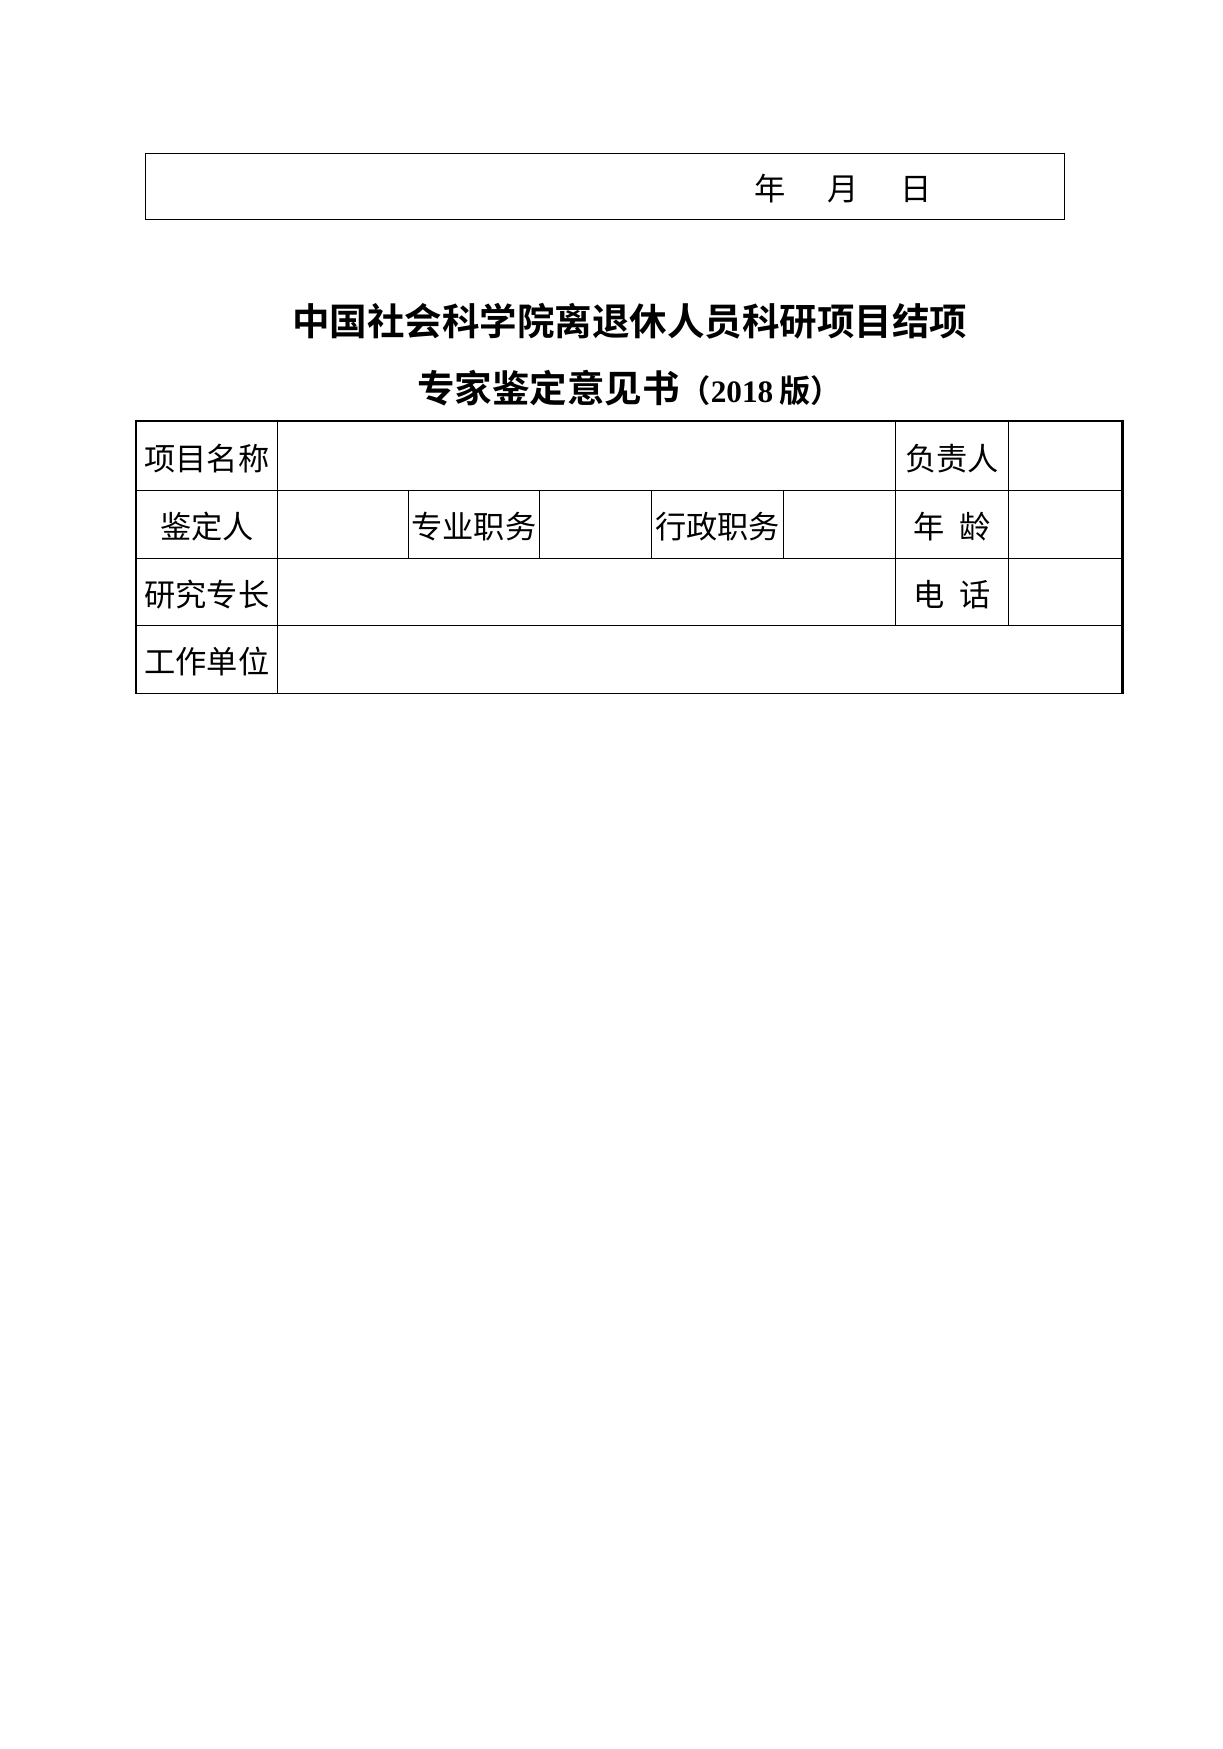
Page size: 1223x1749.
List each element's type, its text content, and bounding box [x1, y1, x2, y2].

table_header 中国社会科学院离退休人员科研项目结项 [136, 285, 1122, 351]
table_cell [278, 422, 895, 490]
table_cell 研究专长 [137, 559, 277, 625]
table_cell [1009, 559, 1121, 625]
table_cell 专家鉴定意见书（2018版） [136, 351, 1122, 420]
table_cell [278, 491, 408, 558]
table_cell 专业职务 [409, 491, 539, 558]
table_cell 鉴定人 [137, 491, 277, 558]
table_cell 工作单位 [137, 626, 277, 693]
table_cell 项目名称 [137, 422, 277, 490]
table_cell [278, 626, 1121, 693]
table_cell [540, 491, 651, 558]
table_cell [1009, 422, 1121, 490]
table_cell [784, 491, 895, 558]
table_cell [278, 559, 895, 625]
table_cell 年 龄 [896, 491, 1008, 558]
table_cell 行政职务 [652, 491, 783, 558]
table_cell 负责人 [896, 422, 1008, 490]
table_cell 电 话 [896, 559, 1008, 625]
table_cell [1009, 491, 1121, 558]
table_header 签 章 年 月 日 [146, 154, 1064, 219]
